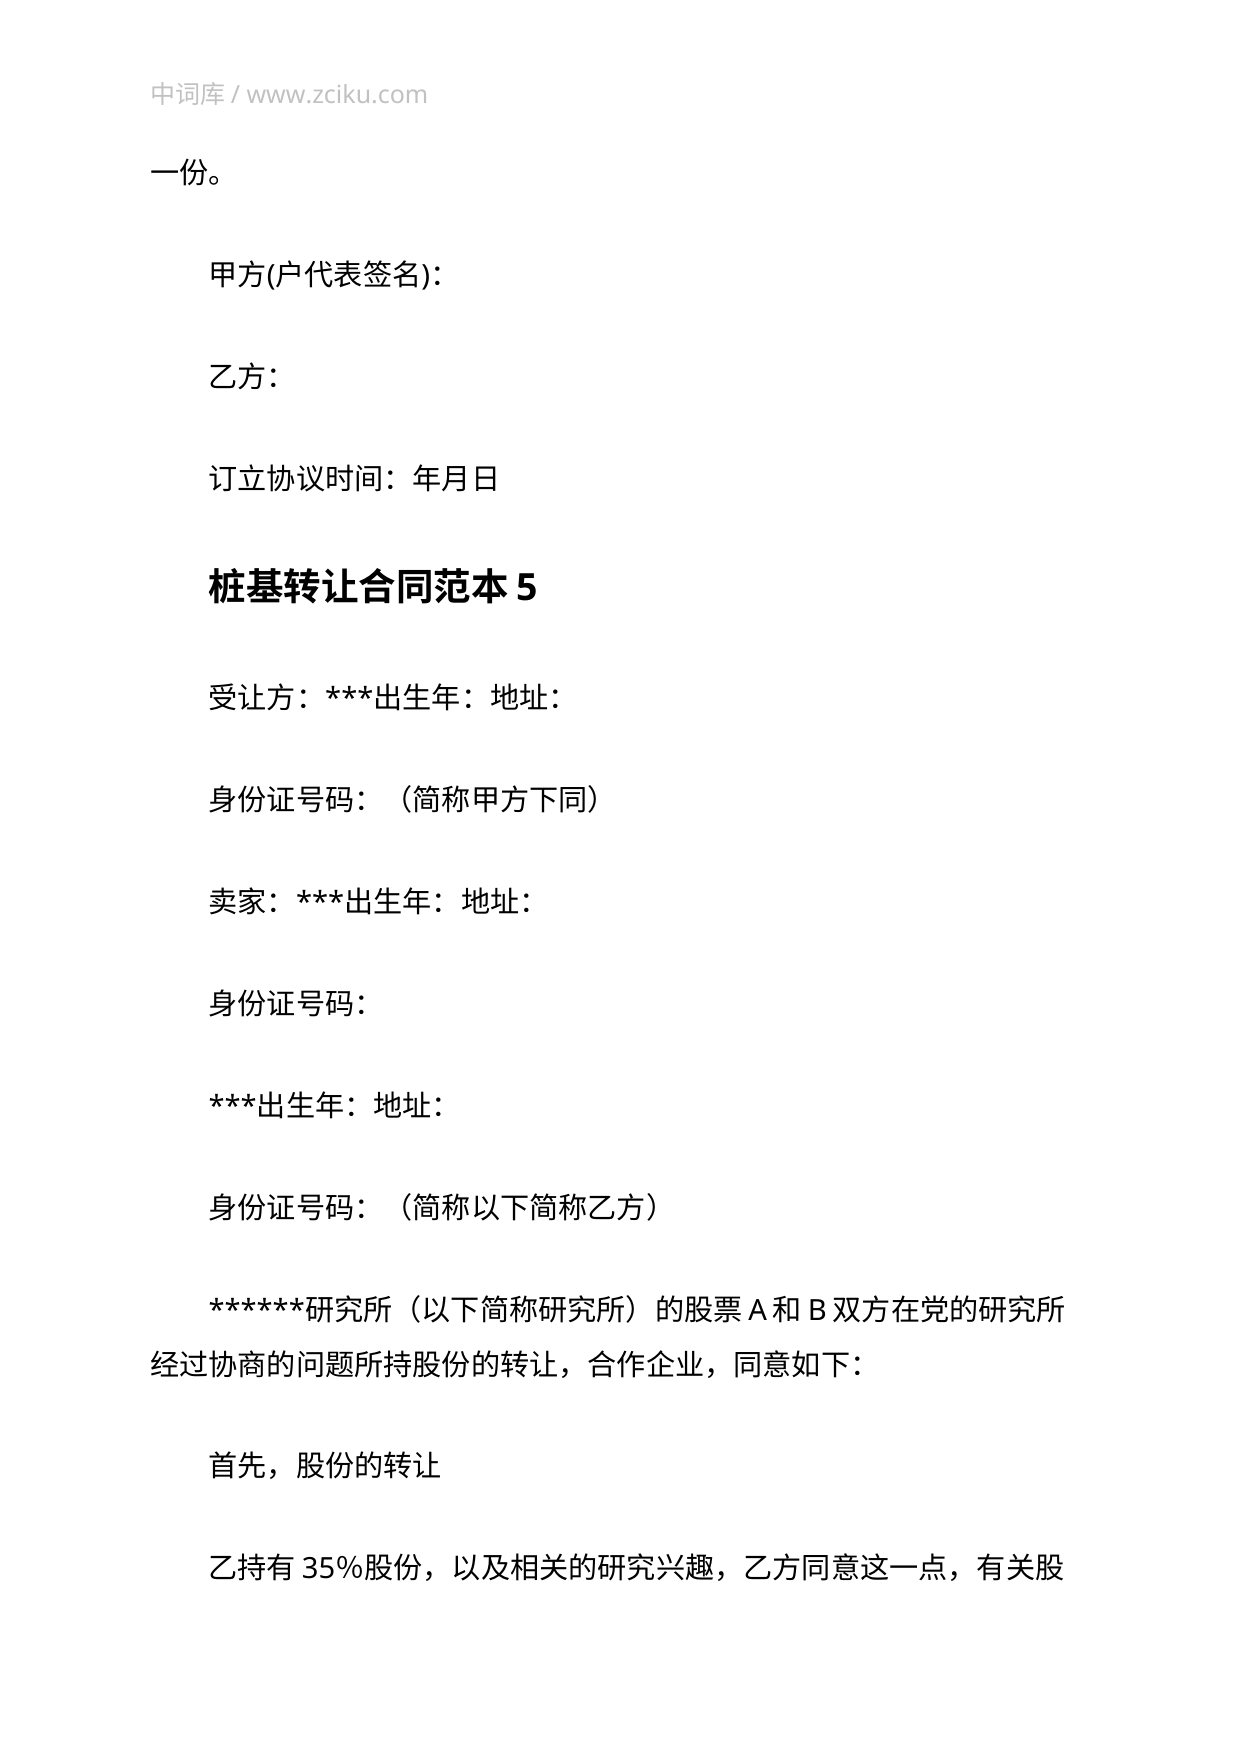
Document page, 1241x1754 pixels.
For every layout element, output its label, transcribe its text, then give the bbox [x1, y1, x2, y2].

text 卖家：***出生年：地址： [150, 879, 1090, 921]
text 身份证号码：（简称甲方下同） [150, 777, 1090, 819]
text ***出生年：地址： [150, 1082, 1090, 1125]
text ******研究所（以下简称研究所）的股票A和B双方在党的研究所经过协商的问题所持股份的转让，合作企业，同意如下： [150, 1286, 1090, 1383]
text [150, 1545, 1090, 1587]
text 桩基转让合同范本5 [150, 557, 1090, 612]
text 身份证号码： [150, 981, 1090, 1023]
text 身份证号码：（简称以下简称乙方） [150, 1184, 1090, 1227]
text 订立协议时间：年月日 [150, 456, 1090, 498]
text 乙方： [150, 354, 1090, 396]
text 受让方：***出生年：地址： [150, 675, 1090, 717]
text 甲方(户代表签名)： [150, 252, 1090, 294]
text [150, 150, 1090, 192]
text 首先，股份的转让 [150, 1443, 1090, 1485]
